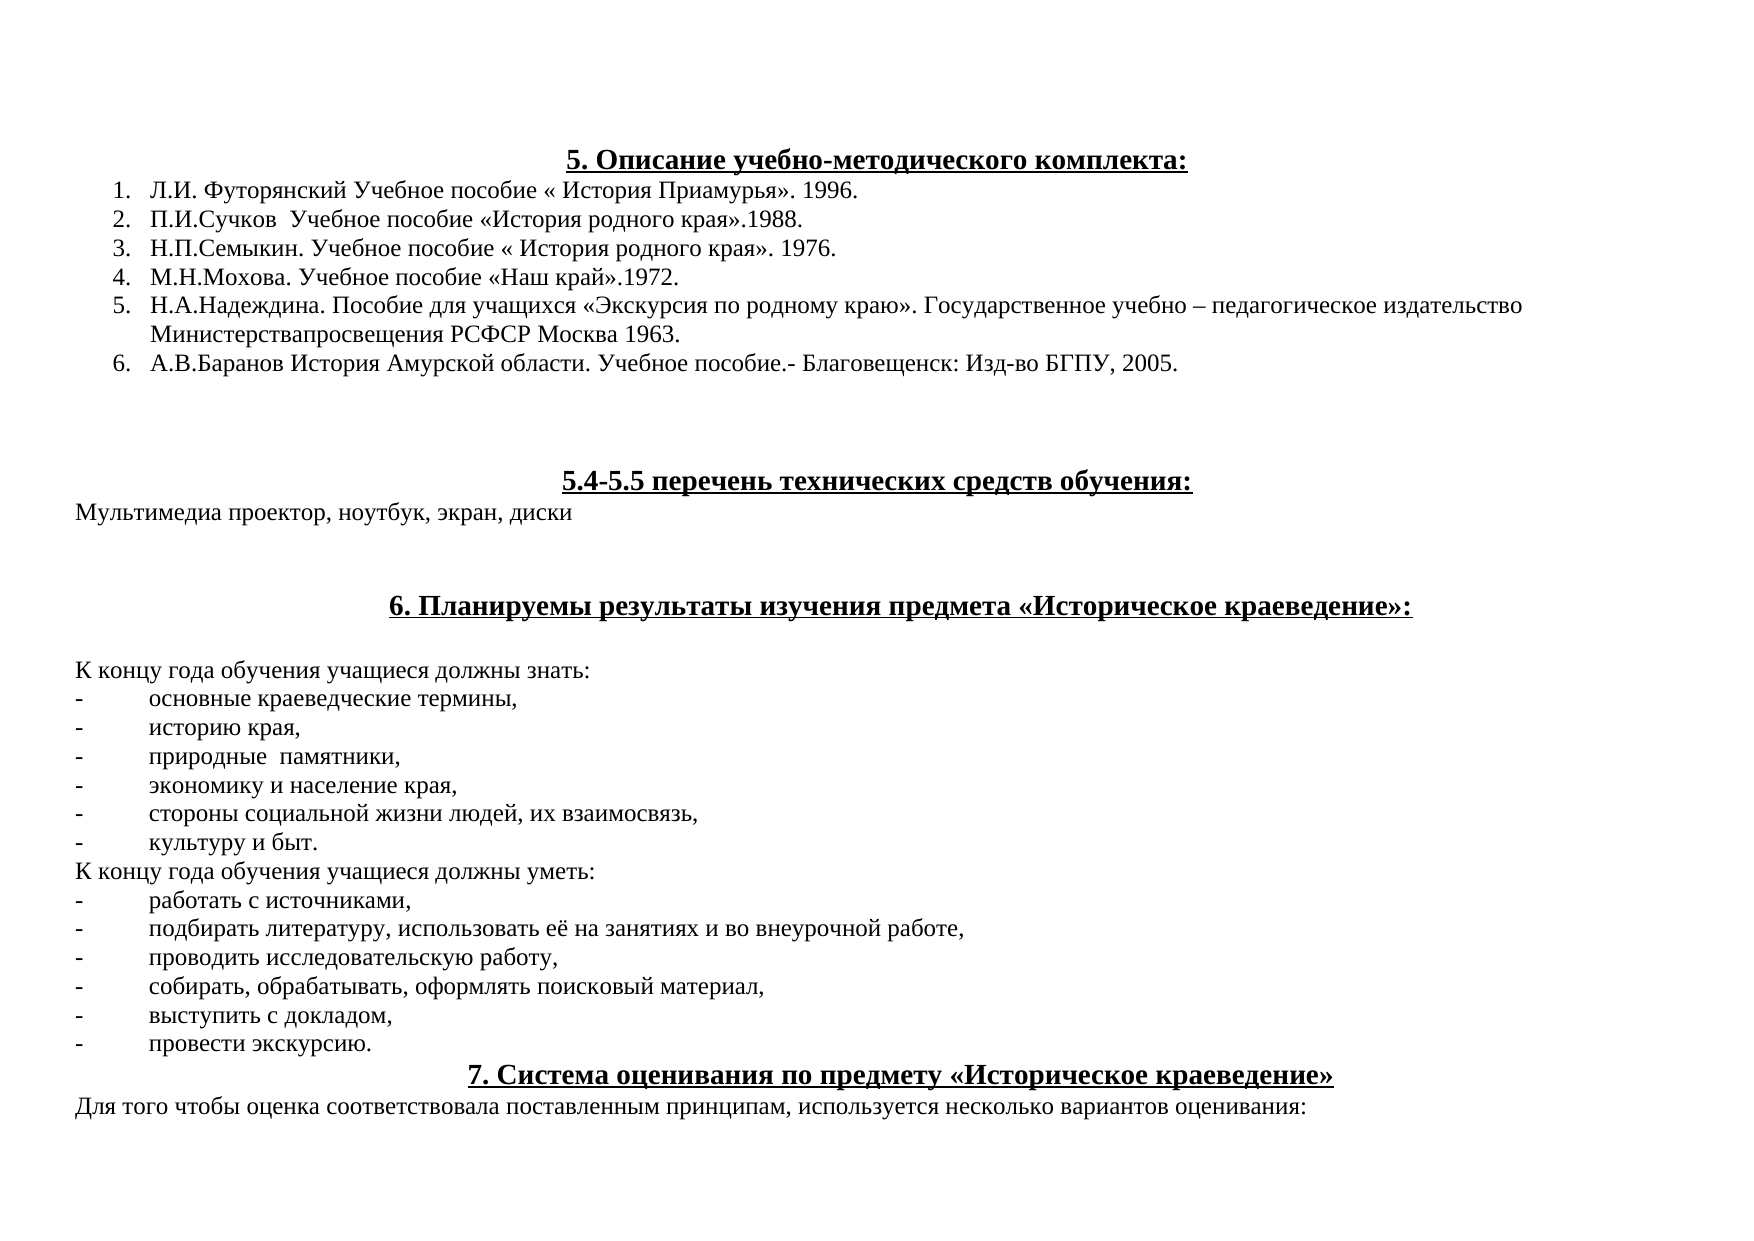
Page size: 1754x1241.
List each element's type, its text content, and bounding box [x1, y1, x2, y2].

text К концу года обучения учащиеся должны знать: [75, 655, 1695, 683]
list экономику и население края, [75, 770, 1695, 798]
list Л.И. Футорянский Учебное пособие « История Приамурья». 1996. [112, 176, 1679, 204]
text 5. Описание учебно-методического комплекта: [75, 142, 1679, 176]
text К концу года обучения учащиеся должны уметь: [75, 856, 1695, 885]
list П.И.Сучков Учебное пособие «История родного края».1988. [112, 204, 1679, 233]
list проводить исследовательскую работу, [75, 942, 1695, 971]
list культуру и быт. [75, 827, 1695, 856]
list М.Н.Мохова. Учебное пособие «Наш край».1972. [112, 262, 1679, 291]
text 6. Планируемы результаты изучения предмета «Историческое краеведение»: [75, 588, 1679, 621]
text Для того чтобы оценка соответствовала поставленным принципам, используется несколько вариантов оценивания: [75, 1091, 1679, 1119]
list историю края, [75, 712, 1695, 741]
list Н.П.Семыкин. Учебное пособие « История родного края». 1976. [112, 233, 1679, 262]
text 7. Система оценивания по предмету «Историческое краеведение» [75, 1057, 1679, 1091]
list стороны социальной жизни людей, их взаимосвязь, [75, 798, 1695, 827]
list природные памятники, [75, 741, 1695, 770]
list основные краеведческие термины, [75, 683, 1695, 712]
list собирать, обрабатывать, оформлять поисковый материал, [75, 971, 1695, 1000]
list подбирать литературу, использовать её на занятиях и во внеурочной работе, [75, 913, 1695, 942]
list А.В.Баранов История Амурской области. Учебное пособие.- Благовещенск: Изд-во БГПУ, 2005. [112, 348, 1679, 377]
text Мультимедиа проектор, ноутбук, экран, диски [75, 497, 1695, 525]
list провести экскурсию. [75, 1028, 1695, 1057]
list Н.А.Надеждина. Пособие для учащихся «Экскурсия по родному краю». Государственное учебно – педагогическое издательство Министерствапросвещения РСФСР Москва 1963. [112, 291, 1679, 348]
text 5.4-5.5 перечень технических средств обучения: [75, 463, 1679, 497]
list работать с источниками, [75, 885, 1695, 913]
list выступить с докладом, [75, 1000, 1695, 1028]
